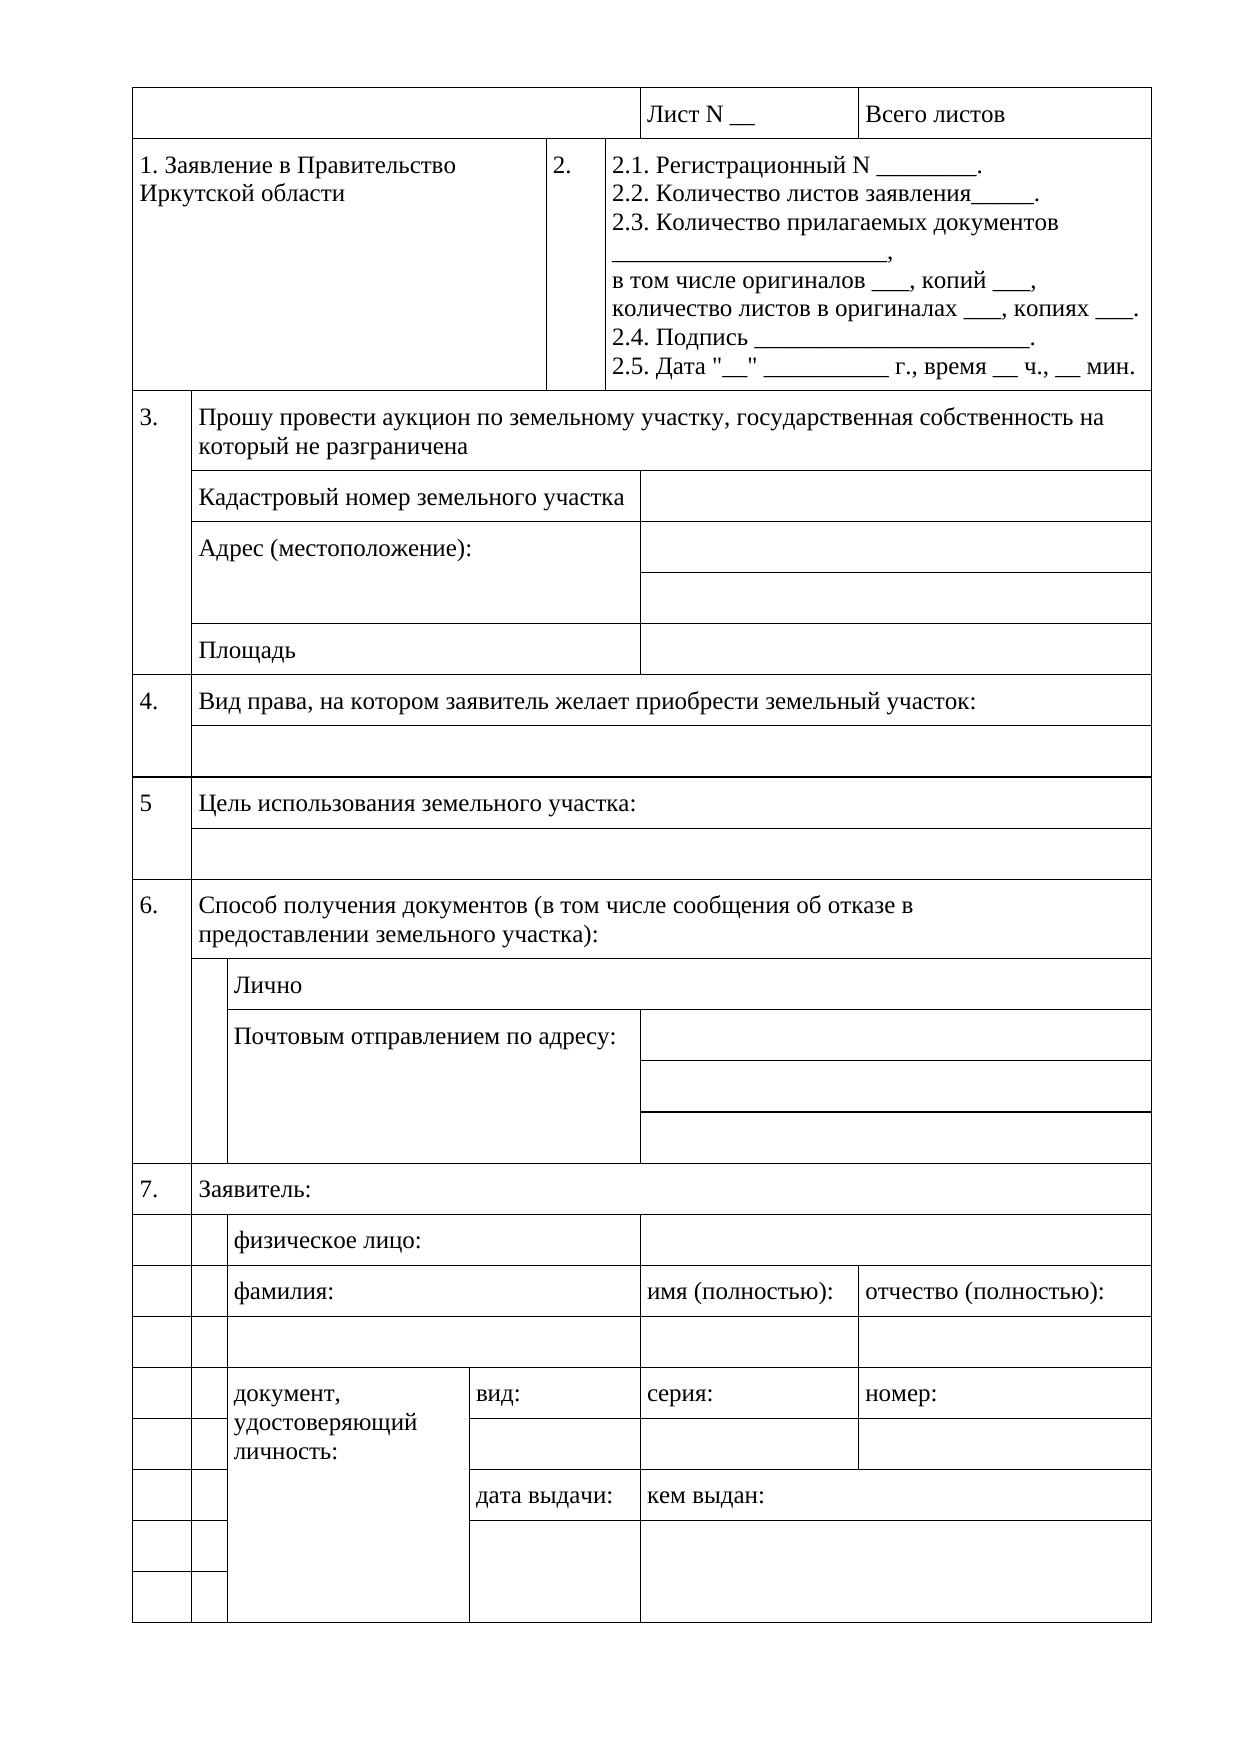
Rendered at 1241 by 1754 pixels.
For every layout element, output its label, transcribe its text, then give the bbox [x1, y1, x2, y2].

table_cell [133, 1215, 191, 1264]
table_cell [192, 959, 227, 1162]
table_cell 3. [133, 391, 191, 674]
table_cell Заявитель: [192, 1164, 1151, 1213]
table_cell [470, 1521, 640, 1622]
table_cell 1. Заявление в Правительство Иркутской области [133, 139, 546, 390]
table_cell 2. [547, 139, 605, 390]
table_cell [641, 1419, 858, 1469]
table_cell Вид права, на котором заявитель желает приобрести земельный участок: [192, 675, 1151, 725]
table_cell имя (полностью): [641, 1266, 858, 1316]
table_cell Адрес (местоположение): [192, 522, 640, 623]
table_cell [192, 1419, 227, 1469]
table_header Лист N __ [641, 88, 858, 138]
table_cell [228, 1317, 640, 1367]
table_cell 7. [133, 1164, 191, 1213]
table_cell [133, 1266, 191, 1316]
table_cell [192, 1470, 227, 1520]
table_cell [133, 1572, 191, 1622]
table_cell [192, 1368, 227, 1418]
table_cell [192, 726, 1151, 776]
table_cell 5 [133, 778, 191, 878]
table_cell физическое лицо: [228, 1215, 640, 1264]
table_cell [470, 1419, 640, 1469]
table_cell [859, 1419, 1151, 1469]
table_cell [641, 1061, 1151, 1111]
table_cell Способ получения документов (в том числе сообщения об отказе в предоставлении земельного участка): [192, 880, 1151, 958]
table_cell 4. [133, 675, 191, 776]
table_cell Кадастровый номер земельного участка [192, 471, 640, 521]
table_cell [133, 1419, 191, 1469]
table_cell [859, 1317, 1151, 1367]
table_header [133, 88, 640, 138]
table_cell 2.1. Регистрационный N ________. 2.2. Количество листов заявления_____. 2.3. Количество прилагаемых документов ______________________, в том числе оригиналов ___, копий ___, количество листов в оригиналах ___, копиях ___. 2.4. Подпись ______________________. 2.5. Дата "__" __________ г., время __ ч., __ мин. [606, 139, 1151, 390]
table_cell Прошу провести аукцион по земельному участку, государственная собственность на который не разграничена [192, 391, 1151, 470]
table_cell серия: [641, 1368, 858, 1418]
table_cell [192, 1215, 227, 1264]
table_cell Площадь [192, 624, 640, 674]
table_header Всего листов [859, 88, 1151, 138]
table_cell [641, 1317, 858, 1367]
table_cell [641, 471, 1151, 521]
table_cell [641, 1113, 1151, 1162]
table_cell номер: [859, 1368, 1151, 1418]
table_cell [641, 1215, 1151, 1264]
table_cell [192, 1317, 227, 1367]
table_cell [133, 1317, 191, 1367]
table_cell 6. [133, 880, 191, 1162]
table_cell [192, 1266, 227, 1316]
table_cell отчество (полностью): [859, 1266, 1151, 1316]
table_cell [641, 624, 1151, 674]
table_cell [192, 1521, 227, 1571]
table_cell фамилия: [228, 1266, 640, 1316]
table_cell [641, 1010, 1151, 1060]
table_cell [192, 829, 1151, 878]
table_cell [133, 1521, 191, 1571]
table_cell [641, 1521, 1151, 1622]
table_cell [641, 573, 1151, 623]
table_cell документ, удостоверяющий личность: [228, 1368, 469, 1622]
table_cell дата выдачи: [470, 1470, 640, 1520]
table_cell вид: [470, 1368, 640, 1418]
table_cell кем выдан: [641, 1470, 1151, 1520]
table_cell Почтовым отправлением по адресу: [228, 1010, 640, 1162]
table_cell [192, 1572, 227, 1622]
table_cell [133, 1470, 191, 1520]
table_cell [641, 522, 1151, 572]
table_cell Лично [228, 959, 1151, 1009]
table_cell Цель использования земельного участка: [192, 778, 1151, 827]
table_cell [133, 1368, 191, 1418]
